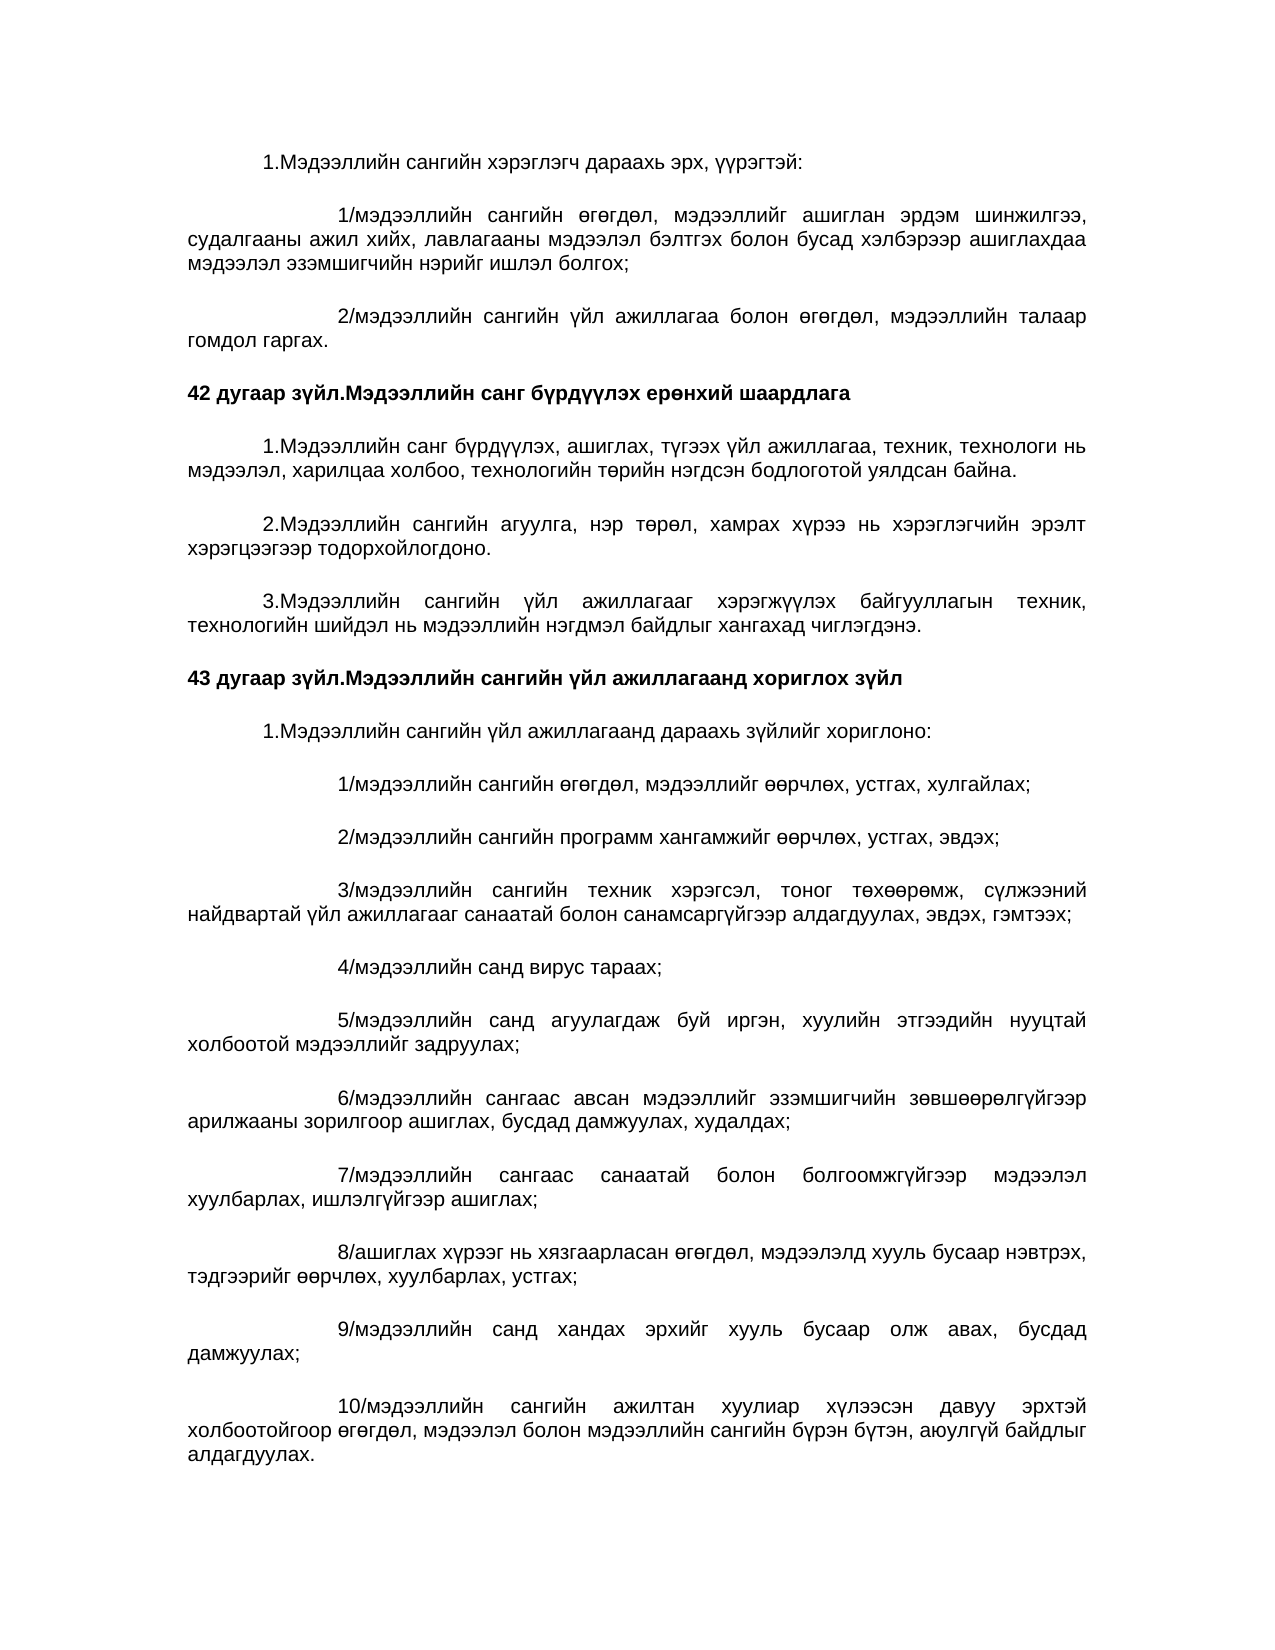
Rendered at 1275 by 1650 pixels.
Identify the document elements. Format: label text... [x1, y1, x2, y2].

text 6/мэдээллийн сангаас авсан мэдээллийг эзэмшигчийн зөвшөөрөлгүйгээр арилжааны зорилгоор ашиглах, бусдад дамжуулах, худалдах; [187, 1085, 1087, 1133]
text 42 дугаар зүйл.Мэдээллийн санг бүрдүүлэх ерөнхий шаардлага [187, 381, 1087, 405]
text 9/мэдээллийн санд хандах эрхийг хууль бусаар олж авах, бусдад дамжуулах; [187, 1317, 1087, 1364]
text 2/мэдээллийн сангийн программ хангамжийг өөрчлөх, устгах, эвдэх; [187, 825, 1087, 849]
text 10/мэдээллийн сангийн ажилтан хуулиар хүлээсэн давуу эрхтэй холбоотойгоор өгөгдөл, мэдээлэл болон мэдээллийн сангийн бүрэн бүтэн, аюулгүй байдлыг алдагдуулах. [187, 1394, 1087, 1466]
text 7/мэдээллийн сангаас санаатай болон болгоомжгүйгээр мэдээлэл хуулбарлах, ишлэлгүйгээр ашиглах; [187, 1162, 1087, 1210]
text 3/мэдээллийн сангийн техник хэрэгсэл, тоног төхөөрөмж, сүлжээний найдвартай үйл ажиллагааг санаатай болон санамсаргүйгээр алдагдуулах, эвдэх, гэмтээх; [187, 878, 1087, 926]
text 1.Мэдээллийн санг бүрдүүлэх, ашиглах, түгээх үйл ажиллагаа, техник, технологи нь мэдээлэл, харилцаа холбоо, технологийн төрийн нэгдсэн бодлоготой уялдсан байна. [187, 434, 1087, 482]
text 1/мэдээллийн сангийн өгөгдөл, мэдээллийг өөрчлөх, устгах, хулгайлах; [187, 772, 1087, 796]
text 1.Мэдээллийн сангийн үйл ажиллагаанд дараахь зүйлийг хориглоно: [187, 719, 1087, 743]
text 43 дугаар зүйл.Мэдээллийн сангийн үйл ажиллагаанд хориглох зүйл [187, 666, 1087, 689]
text 1.Мэдээллийн сангийн хэрэглэгч дараахь эрх, үүрэгтэй: [187, 150, 1087, 174]
text 5/мэдээллийн санд агуулагдаж буй иргэн, хуулийн этгээдийн нууцтай холбоотой мэдээллийг задруулах; [187, 1008, 1087, 1056]
text 4/мэдээллийн санд вирус тараах; [187, 955, 1087, 979]
text 2/мэдээллийн сангийн үйл ажиллагаа болон өгөгдөл, мэдээллийн талаар гомдол гаргах. [187, 304, 1087, 352]
text 8/ашиглах хүрээг нь хязгаарласан өгөгдөл, мэдээлэлд хууль бусаар нэвтрэх, тэдгээрийг өөрчлөх, хуулбарлах, устгах; [187, 1239, 1087, 1287]
text 3.Мэдээллийн сангийн үйл ажиллагааг хэрэгжүүлэх байгууллагын техник, технологийн шийдэл нь мэдээллийн нэгдмэл байдлыг хангахад чиглэгдэнэ. [187, 588, 1087, 636]
text 2.Мэдээллийн сангийн агуулга, нэр төрөл, хамрах хүрээ нь хэрэглэгчийн эрэлт хэрэгцээгээр тодорхойлогдоно. [187, 511, 1087, 559]
text 1/мэдээллийн сангийн өгөгдөл, мэдээллийг ашиглан эрдэм шинжилгээ, судалгааны ажил хийх, лавлагааны мэдээлэл бэлтгэх болон бусад хэлбэрээр ашиглахдаа мэдээлэл эзэмшигчийн нэрийг ишлэл болгох; [187, 203, 1087, 275]
